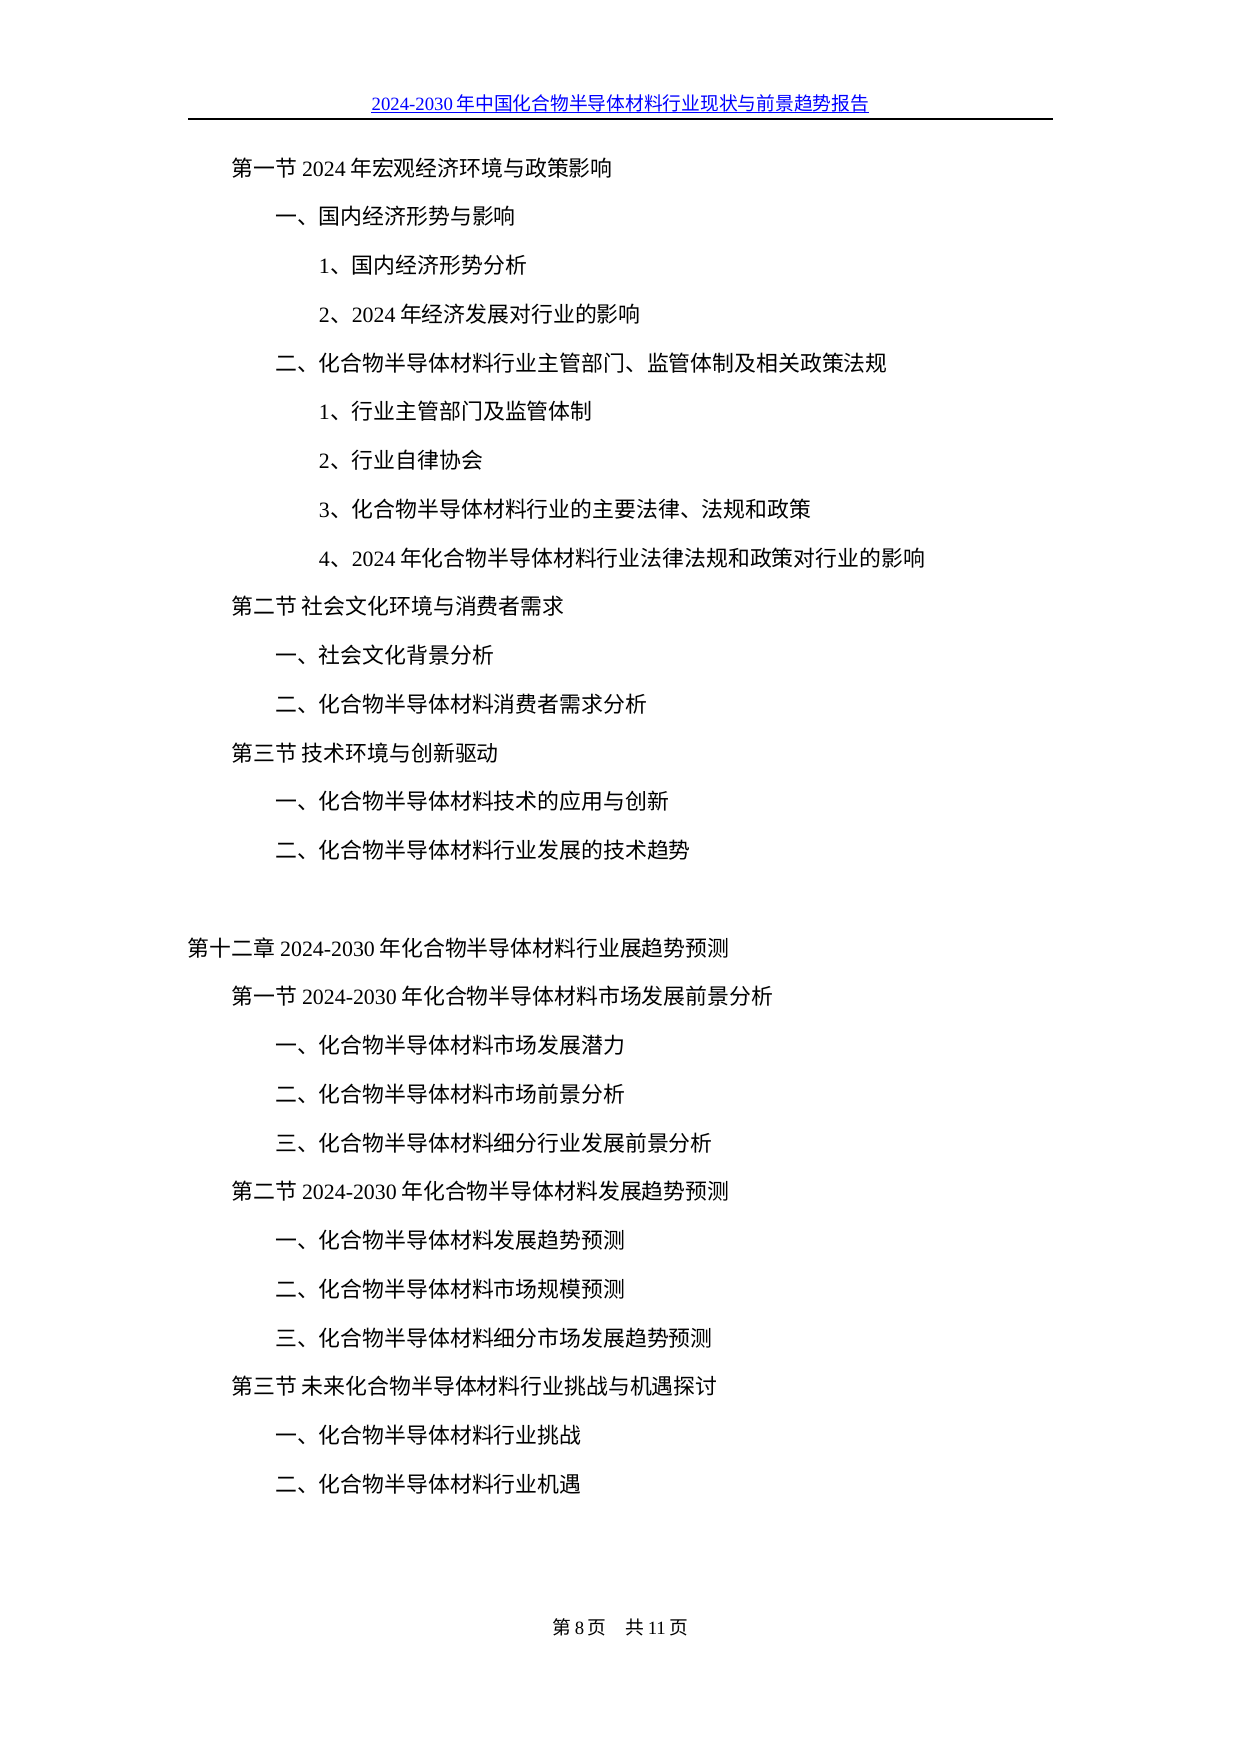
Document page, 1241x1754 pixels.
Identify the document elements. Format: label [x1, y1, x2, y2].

text [187, 150, 1053, 1499]
